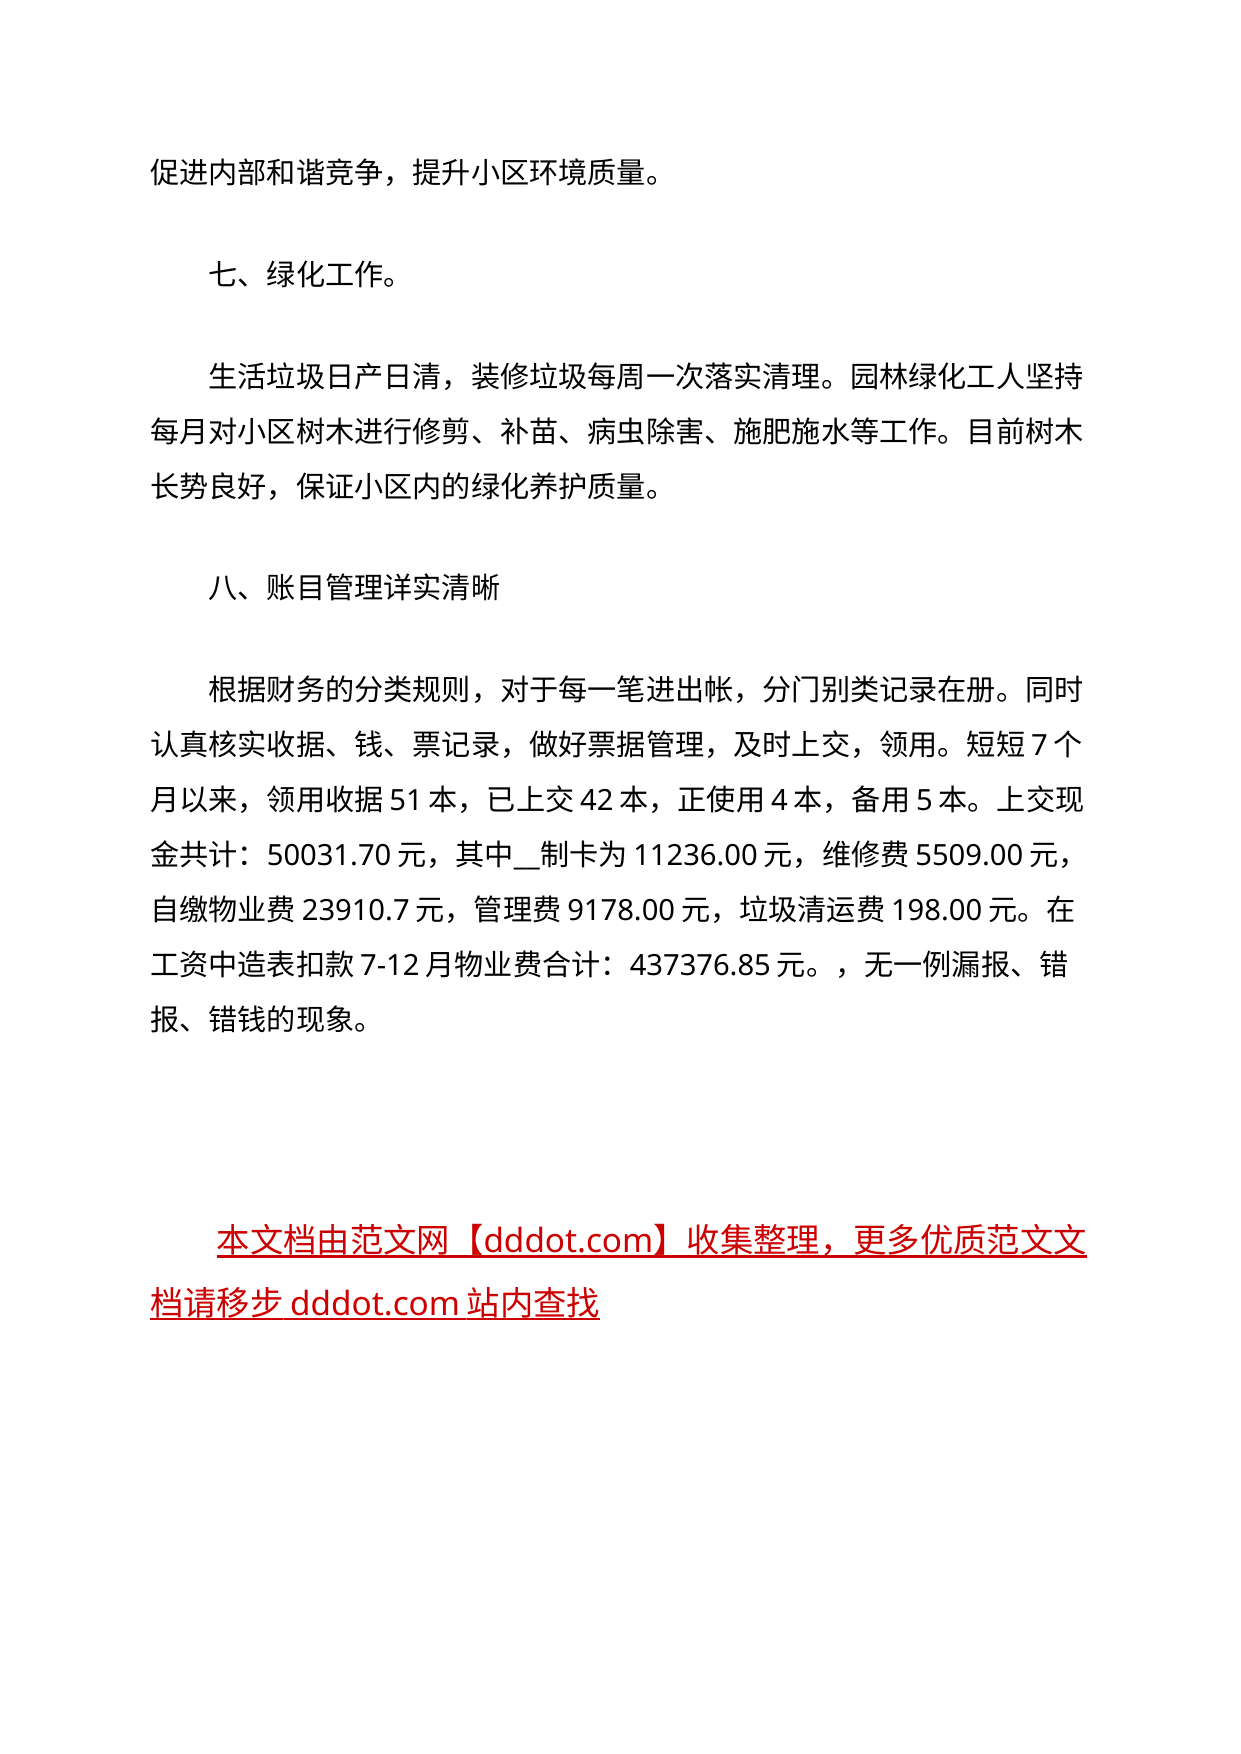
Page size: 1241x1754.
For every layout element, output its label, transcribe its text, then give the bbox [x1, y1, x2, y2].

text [150, 150, 1090, 192]
text 七、绿化工作。 [150, 252, 1090, 294]
text 根据财务的分类规则，对于每一笔进出帐，分门别类记录在册。同时认真核实收据、钱、票记录，做好票据管理，及时上交，领用。短短7个月以来，领用收据51本，已上交42本，正使用4本，备用5本。上交现金共计：50031.70元，其中__制卡为11236.00元，维修费5509.00元，自缴物业费23910.7元，管理费9178.00元，垃圾清运费198.00元。在工资中造表扣款7-12月物业费合计：437376.85元。，无一例漏报、错报、错钱的现象。 [150, 667, 1090, 1039]
text 八、账目管理详实清晰 [150, 565, 1090, 607]
text 生活垃圾日产日清，装修垃圾每周一次落实清理。园林绿化工人坚持每月对小区树木进行修剪、补苗、病虫除害、施肥施水等工作。目前树木长势良好，保证小区内的绿化养护质量。 [150, 353, 1090, 506]
text 本文档由范文网【dddot.com】收集整理，更多优质范文文档请移步dddot.com站内查找 [150, 1214, 1090, 1325]
